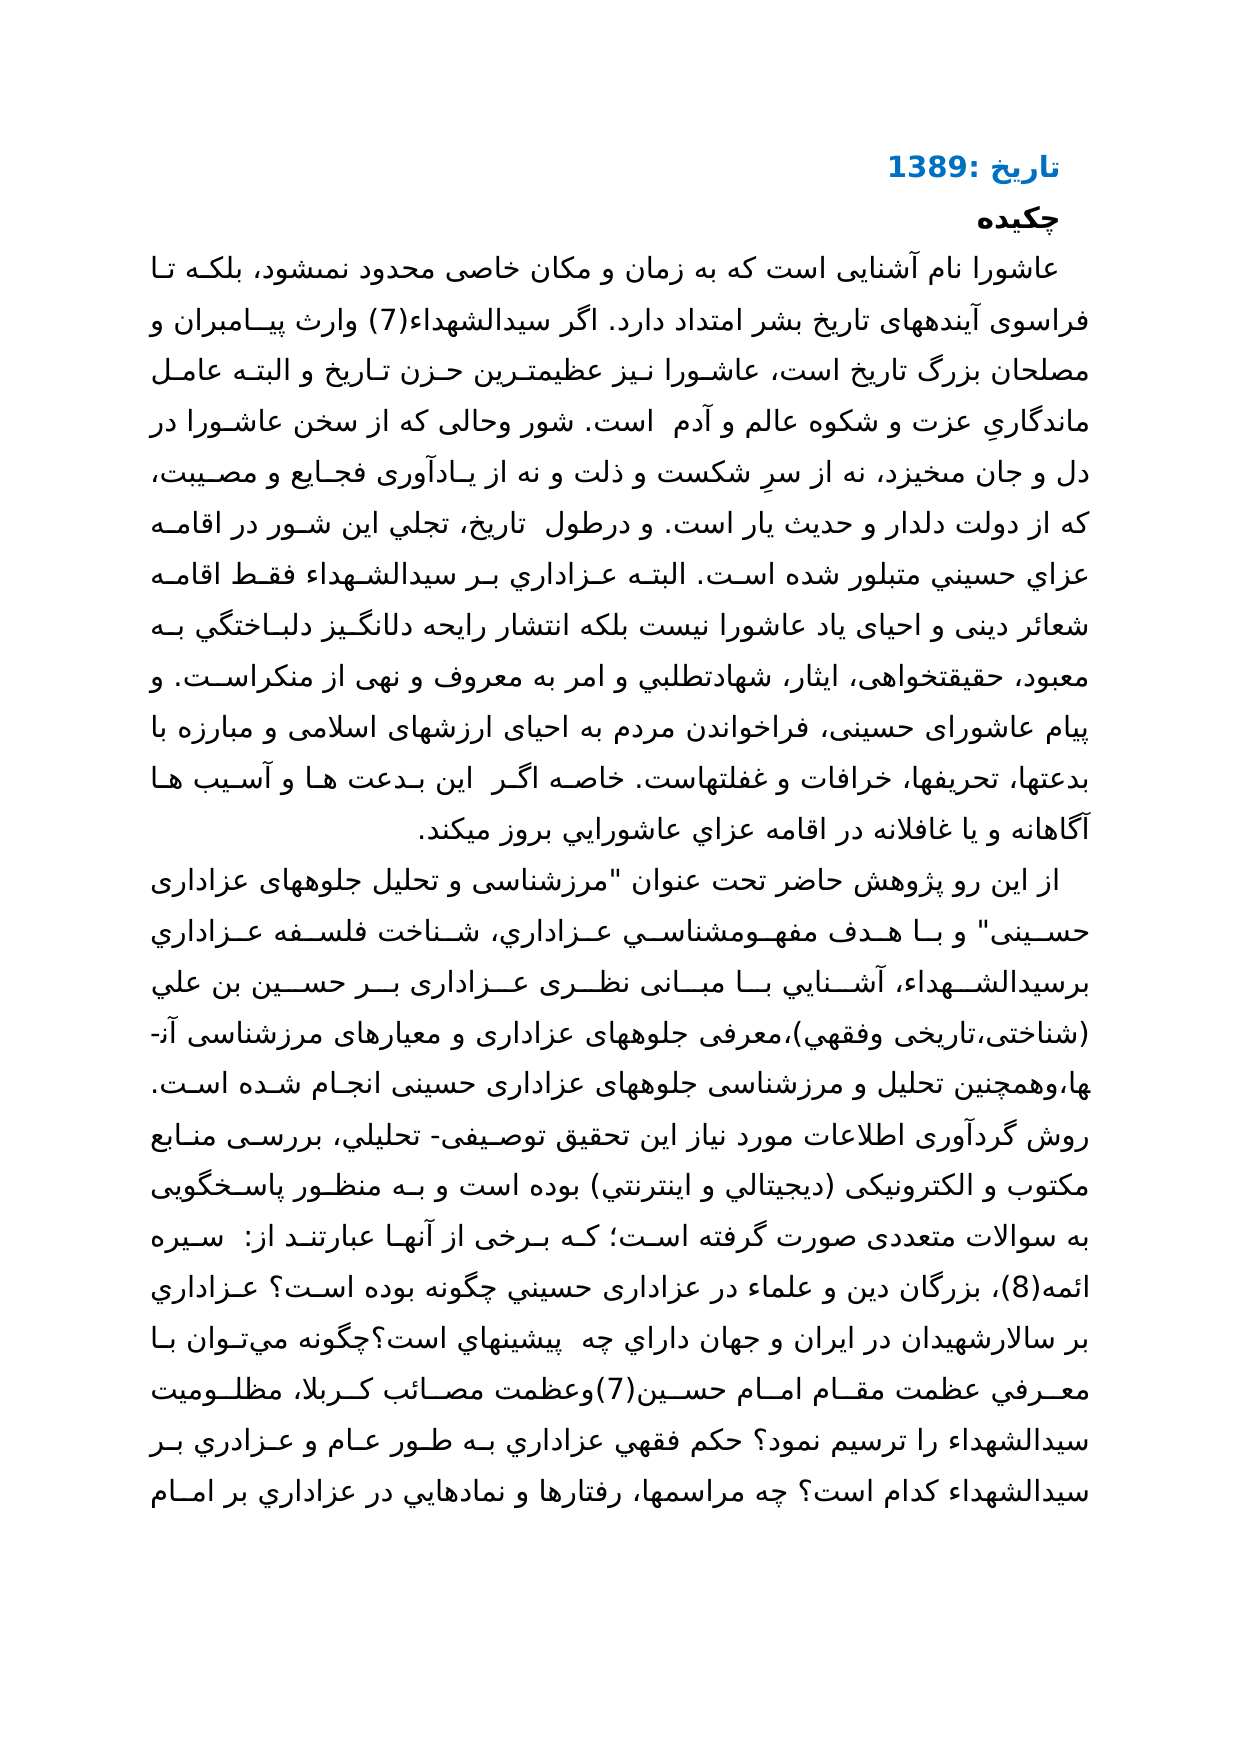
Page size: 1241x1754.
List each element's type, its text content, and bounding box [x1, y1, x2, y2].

text عاشورا نام آشنايى است كه به زمان و مكان خاصى محدود نمى‏شود، بلكه تا فراسوى آينده‏هاى تاريخ بشر امتداد دارد. اگر سيدالشهداء(7) وارث پيامبران و مصلحان بزرگ تاريخ است، عاشورا نيز عظيمترين حزن تاريخ و البته عامل ماندگارىِ عزت و شكوه عالم و آدم است. شور وحالى كه از سخن عاشورا در دل و جان مى‏خيزد، نه از سرِ شكست و ذلت و نه از يادآورى فجايع و مصيبت، كه از دولت دلدار و حديث يار است. و درطول تاريخ، تجلي اين شور در اقامه عزاي حسيني متبلور شده است. البته عزاداري بر سيدالشهداء فقط اقامه شعائر دينى و احياى ياد عاشورا نيست بلكه انتشار رايحه دل‏انگيز دلباختگي به معبود، حقيقت‏خواهى، ايثار، شهادت‏طلبي و امر به معروف و نهى از منكراست. و پيام عاشوراى حسينى، فراخواندن مردم به احياى ارزش‏هاى اسلامى و مبارزه با بدعت‏ها، تحريف‏ها، خرافات و غفلت‏هاست. خاصه اگر اين بدعت ها و آسيب ها آگاهانه و يا غافلانه در اقامه عزاي عاشورايي بروز ميكند. [150, 252, 1090, 846]
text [150, 863, 1090, 1508]
text تاریخ :1389 [150, 150, 1090, 184]
text چكيده [150, 201, 1090, 235]
